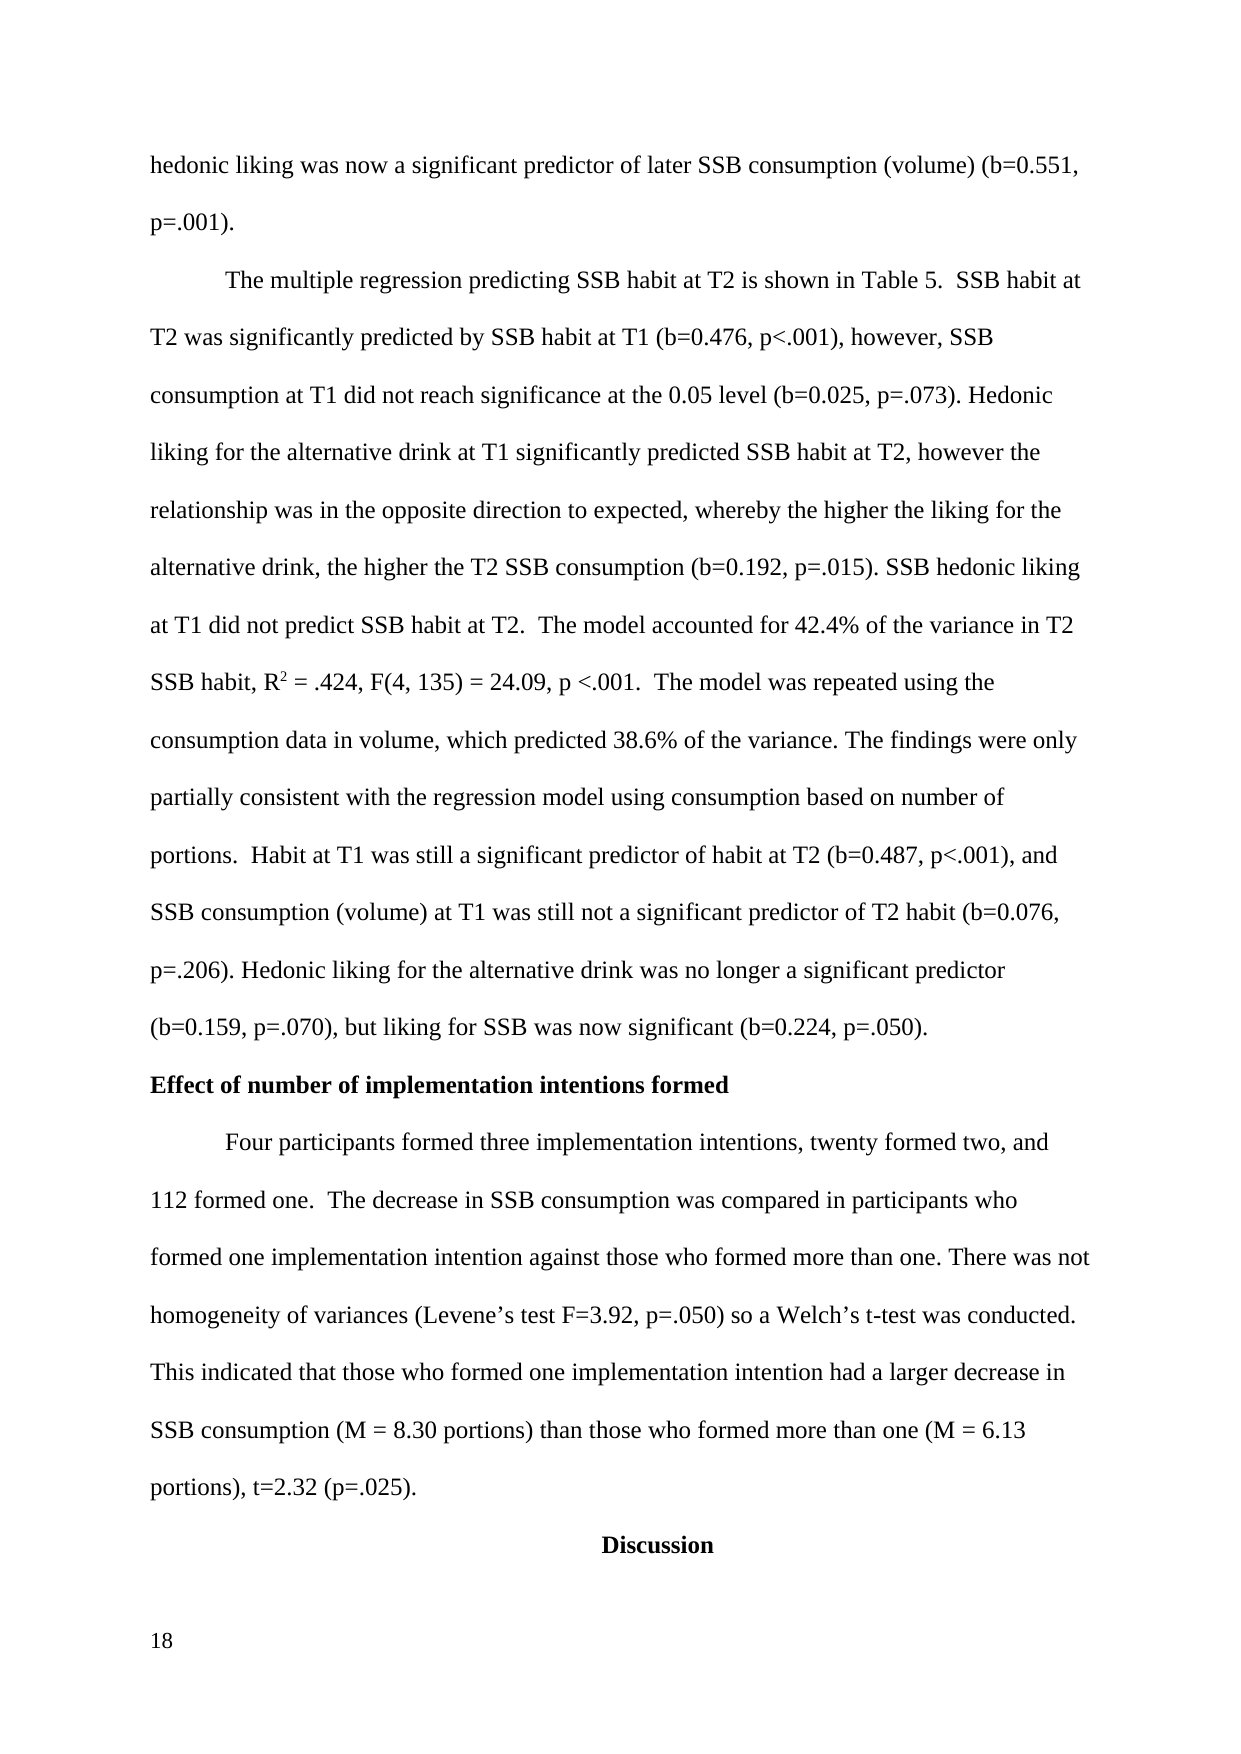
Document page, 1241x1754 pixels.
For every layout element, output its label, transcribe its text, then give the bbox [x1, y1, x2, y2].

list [150, 150, 1090, 236]
list The multiple regression predicting SSB habit at T2 is shown in Table 5. SSB habit at T2 was significantly predicted by SSB habit at T1 (b=0.476, p<.001), however, SSB consumption at T1 did not reach significance at the 0.05 level (b=0.025, p=.073). Hedonic liking for the alternative drink at T1 significantly predicted SSB habit at T2, however the relationship was in the opposite direction to expected, whereby the higher the liking for the alternative drink, the higher the T2 SSB consumption (b=0.192, p=.015). SSB hedonic liking at T1 did not predict SSB habit at T2. The model accounted for 42.4% of the variance in T2 SSB habit, R2 = .424, F(4, 135) = 24.09, p <.001. The model was repeated using the consumption data in volume, which predicted 38.6% of the variance. The findings were only partially consistent with the regression model using consumption based on number of portions. Habit at T1 was still a significant predictor of habit at T2 (b=0.487, p<.001), and SSB consumption (volume) at T1 was still not a significant predictor of T2 habit (b=0.076, p=.206). Hedonic liking for the alternative drink was no longer a significant predictor (b=0.159, p=.070), but liking for SSB was now significant (b=0.224, p=.050). [150, 265, 1090, 1041]
text Discussion [150, 1530, 1090, 1559]
text Four participants formed three implementation intentions, twenty formed two, and 112 formed one. The decrease in SSB consumption was compared in participants who formed one implementation intention against those who formed more than one. There was not homogeneity of variances (Levene’s test F=3.92, p=.050) so a Welch’s t-test was conducted. This indicated that those who formed one implementation intention had a larger decrease in SSB consumption (M = 8.30 portions) than those who formed more than one (M = 6.13 portions), t=2.32 (p=.025). [150, 1127, 1090, 1501]
text Effect of number of implementation intentions formed [150, 1070, 1090, 1099]
